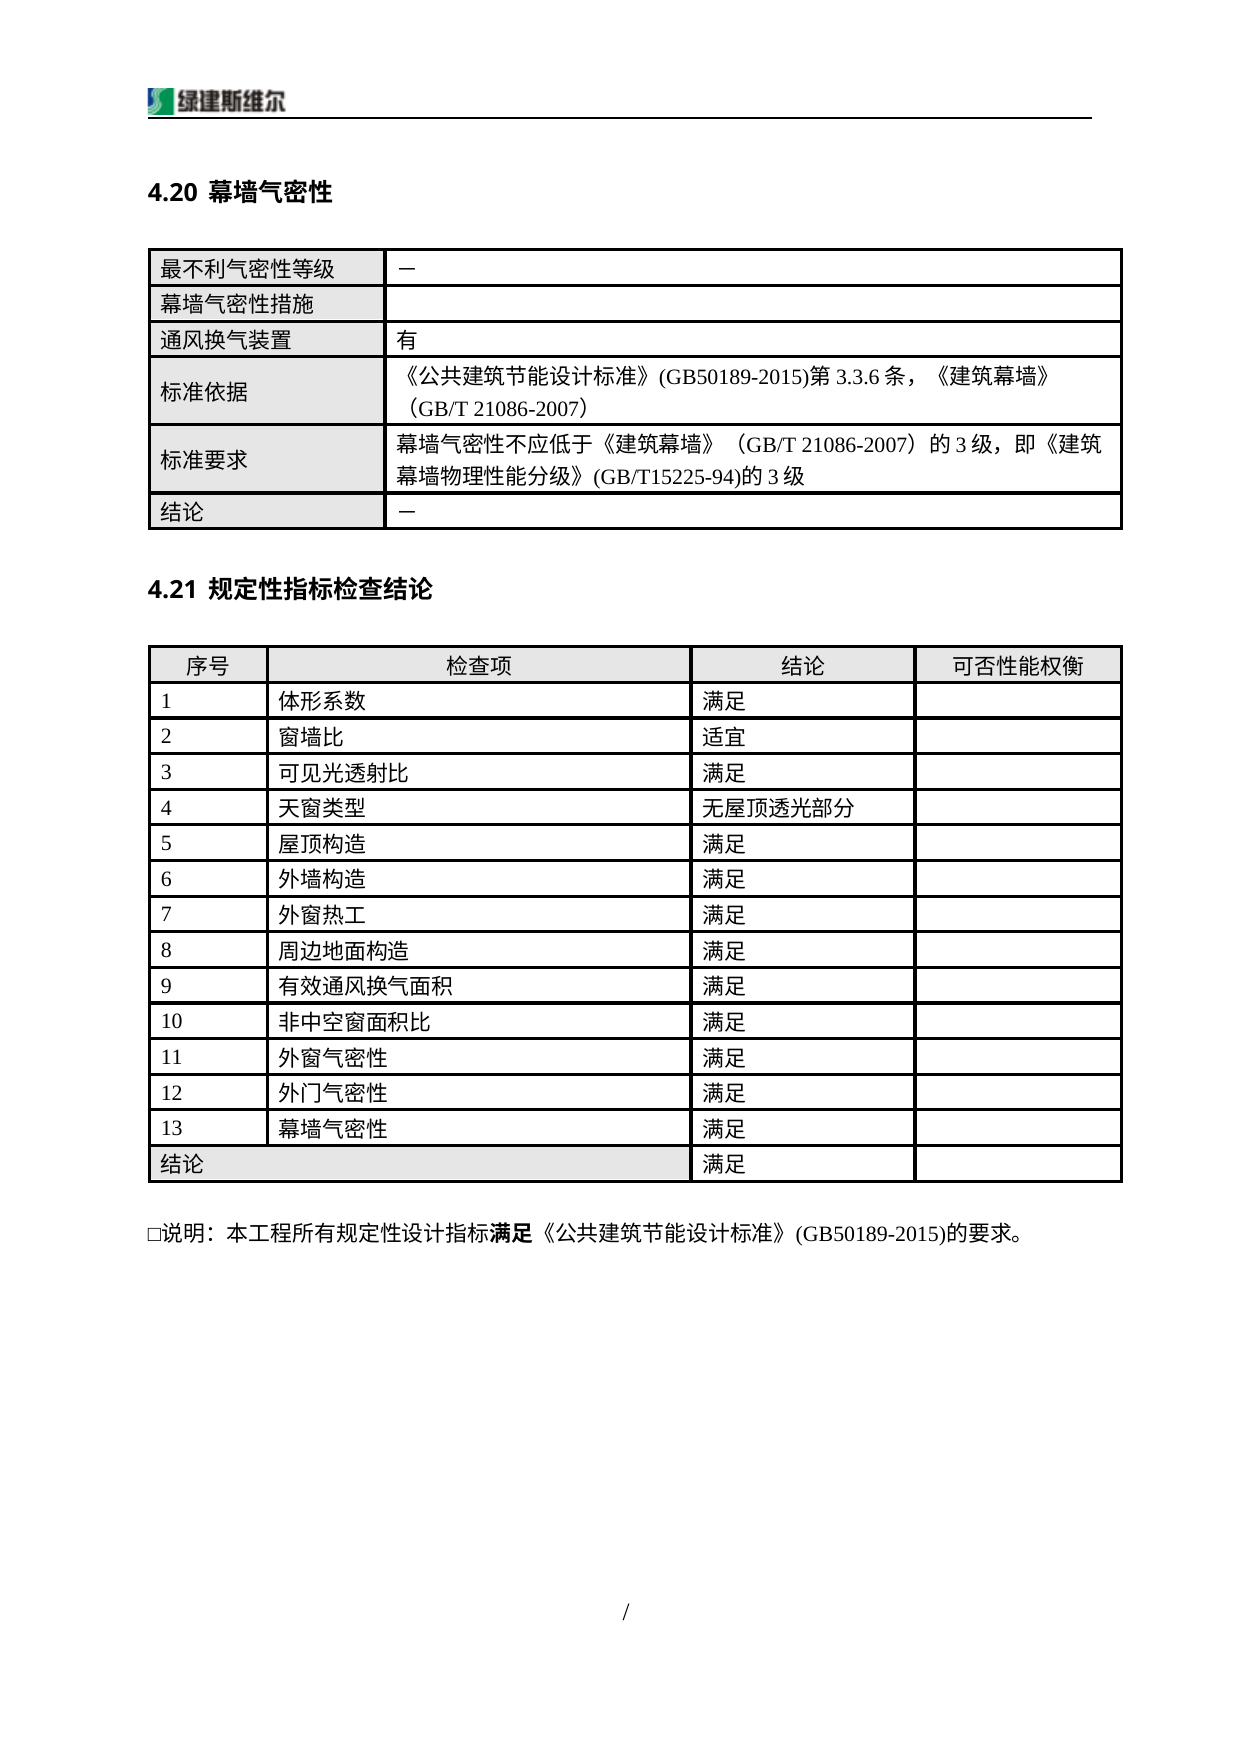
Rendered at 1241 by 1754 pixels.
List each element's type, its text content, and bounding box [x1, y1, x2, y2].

table_cell [917, 755, 1120, 788]
table_cell 外门气密性 [269, 1076, 689, 1108]
table_cell 外窗气密性 [269, 1040, 689, 1073]
table_header 可否性能权衡 [917, 648, 1120, 681]
table_cell 有效通风换气面积 [269, 969, 689, 1001]
table_cell 周边地面构造 [269, 933, 689, 966]
table_cell 13 [151, 1111, 266, 1144]
subtitle 幕墙气密性 [148, 158, 1092, 223]
table_cell 11 [151, 1040, 266, 1073]
table_cell 屋顶构造 [269, 826, 689, 859]
table_cell 满足 [693, 1147, 913, 1179]
table_cell 2 [151, 720, 266, 752]
table_cell 非中空窗面积比 [269, 1005, 689, 1037]
table_cell 满足 [693, 1111, 913, 1144]
table_cell [917, 720, 1120, 752]
table_cell 体形系数 [269, 684, 689, 716]
table_cell 标准要求 [151, 426, 383, 491]
table_cell 满足 [693, 755, 913, 788]
table_cell － [387, 495, 1120, 527]
table_header 结论 [693, 648, 913, 681]
table_cell 4 [151, 791, 266, 823]
table_cell 幕墙气密性 [269, 1111, 689, 1144]
table_cell [387, 287, 1120, 319]
table_cell [917, 791, 1120, 823]
table_cell 窗墙比 [269, 720, 689, 752]
table_cell 有 [387, 323, 1120, 355]
table_cell 10 [151, 1005, 266, 1037]
table_header － [387, 251, 1120, 284]
table_cell 满足 [693, 1076, 913, 1108]
table_cell 外墙构造 [269, 862, 689, 894]
table_cell 通风换气装置 [151, 323, 383, 355]
table_cell [917, 1111, 1120, 1144]
table_cell 标准依据 [151, 358, 383, 423]
table_cell 天窗类型 [269, 791, 689, 823]
table_cell 6 [151, 862, 266, 894]
table_cell 无屋顶透光部分 [693, 791, 913, 823]
table_cell [917, 1147, 1120, 1179]
table_cell 1 [151, 684, 266, 716]
table_cell 满足 [693, 933, 913, 966]
table_cell 5 [151, 826, 266, 859]
table_cell 满足 [693, 684, 913, 716]
table_cell 满足 [693, 1040, 913, 1073]
table_cell [917, 933, 1120, 966]
table_cell 满足 [693, 969, 913, 1001]
table_cell 满足 [693, 898, 913, 930]
table_cell 适宜 [693, 720, 913, 752]
table_cell 9 [151, 969, 266, 1001]
table_cell 3 [151, 755, 266, 788]
table_cell 满足 [693, 1005, 913, 1037]
table_cell 12 [151, 1076, 266, 1108]
table_cell [917, 1005, 1120, 1037]
table_cell 可见光透射比 [269, 755, 689, 788]
table_cell 结论 [151, 495, 383, 527]
table_cell 外窗热工 [269, 898, 689, 930]
table_cell [917, 862, 1120, 894]
table_header 序号 [151, 648, 266, 681]
table_header 检查项 [269, 648, 689, 681]
table_header 最不利气密性等级 [151, 251, 383, 284]
table_cell 满足 [693, 862, 913, 894]
table_cell 结论 [151, 1147, 689, 1179]
table_cell 《公共建筑节能设计标准》(GB50189-2015)第3.3.6条，《建筑幕墙》（GB/T 21086-2007） [387, 358, 1120, 423]
table_cell 幕墙气密性措施 [151, 287, 383, 319]
table_cell [917, 898, 1120, 930]
table_cell 8 [151, 933, 266, 966]
table_cell 幕墙气密性不应低于《建筑幕墙》（GB/T 21086-2007）的3级，即《建筑幕墙物理性能分级》(GB/T15225-94)的3级 [387, 426, 1120, 491]
table_cell [917, 1076, 1120, 1108]
text □说明：本工程所有规定性设计指标满足《公共建筑节能设计标准》(GB50189-2015)的要求。 [148, 1215, 1092, 1248]
table_cell [917, 826, 1120, 859]
table_cell [917, 969, 1120, 1001]
subtitle 规定性指标检查结论 [148, 555, 1092, 620]
table_cell [917, 684, 1120, 716]
picture [147, 88, 289, 115]
table_cell 满足 [693, 826, 913, 859]
table_cell 7 [151, 898, 266, 930]
table_cell [917, 1040, 1120, 1073]
